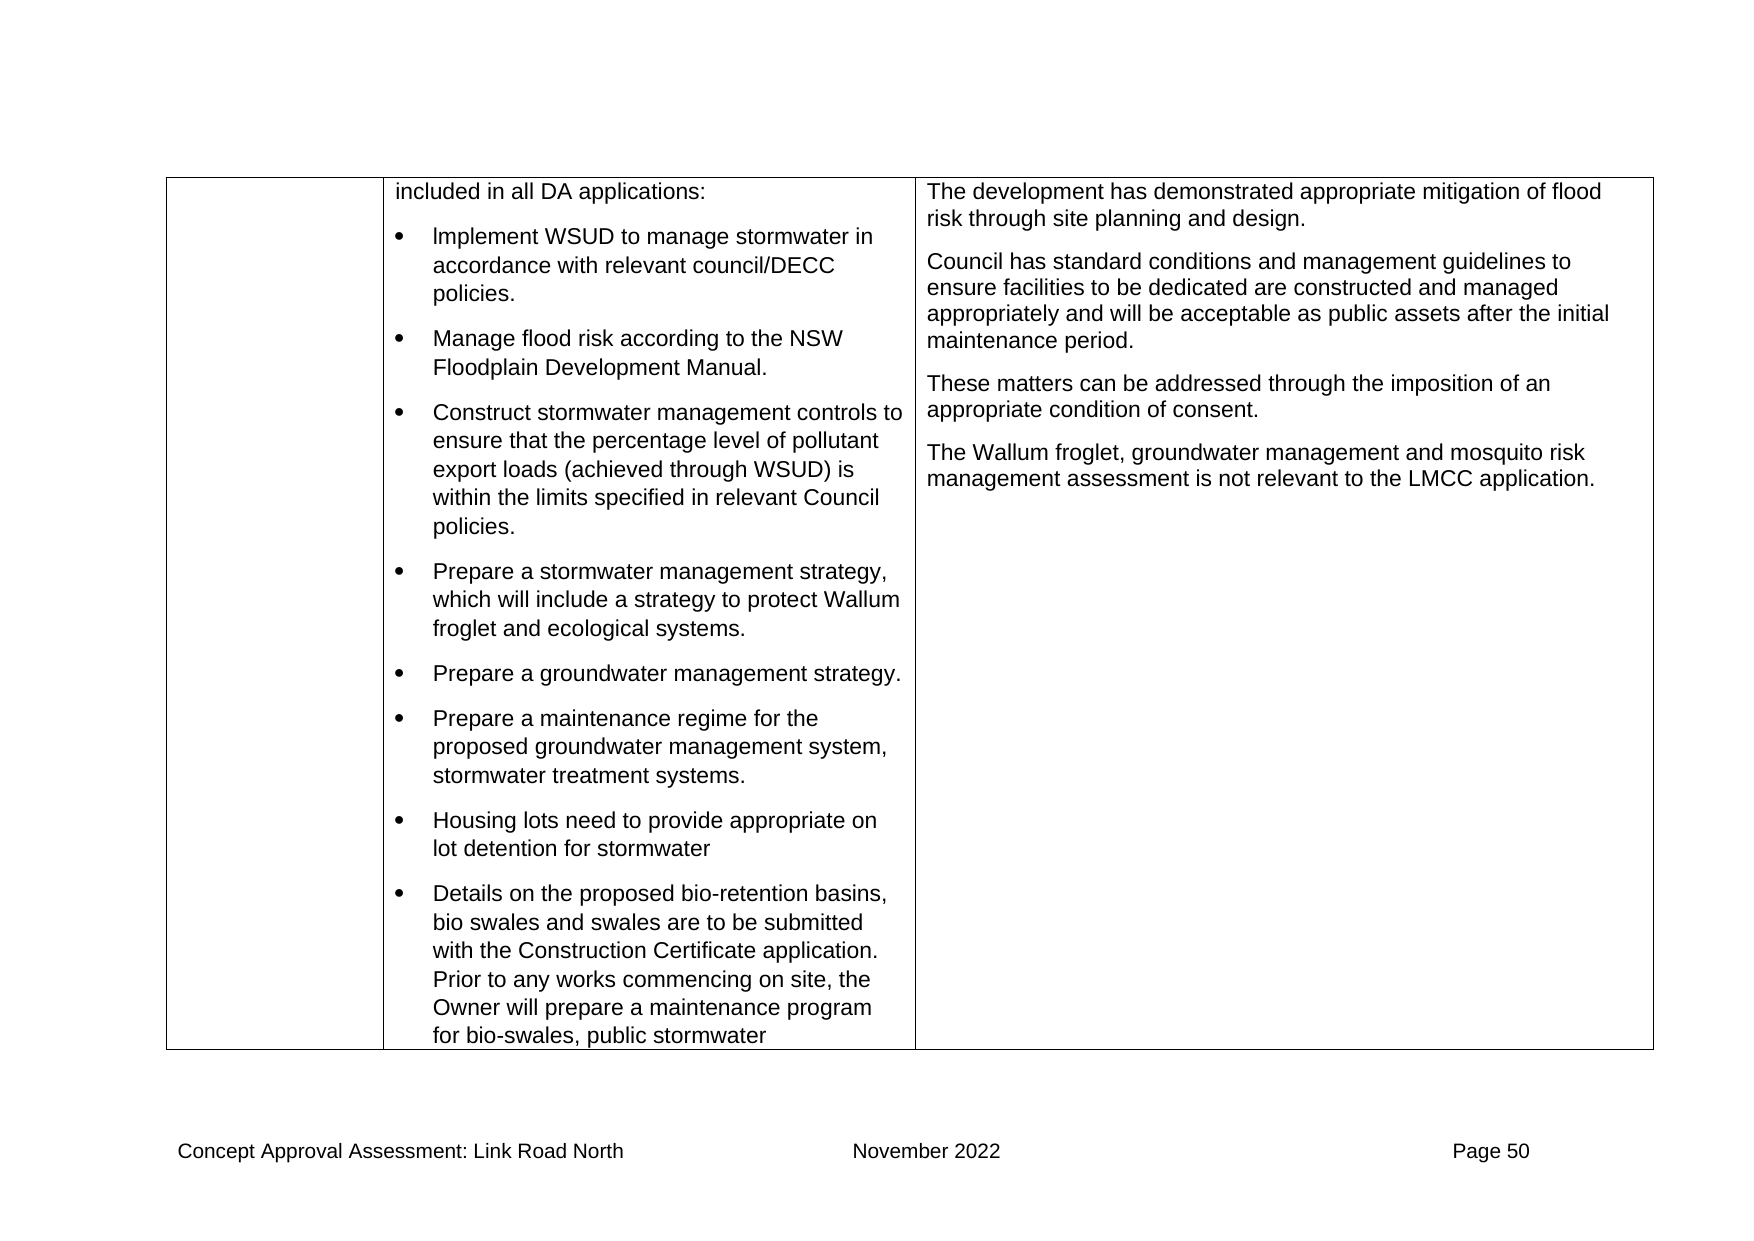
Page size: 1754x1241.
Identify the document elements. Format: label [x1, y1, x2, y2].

table_cell [384, 178, 915, 1049]
table_cell [916, 178, 1653, 1049]
table_cell [167, 178, 383, 1049]
